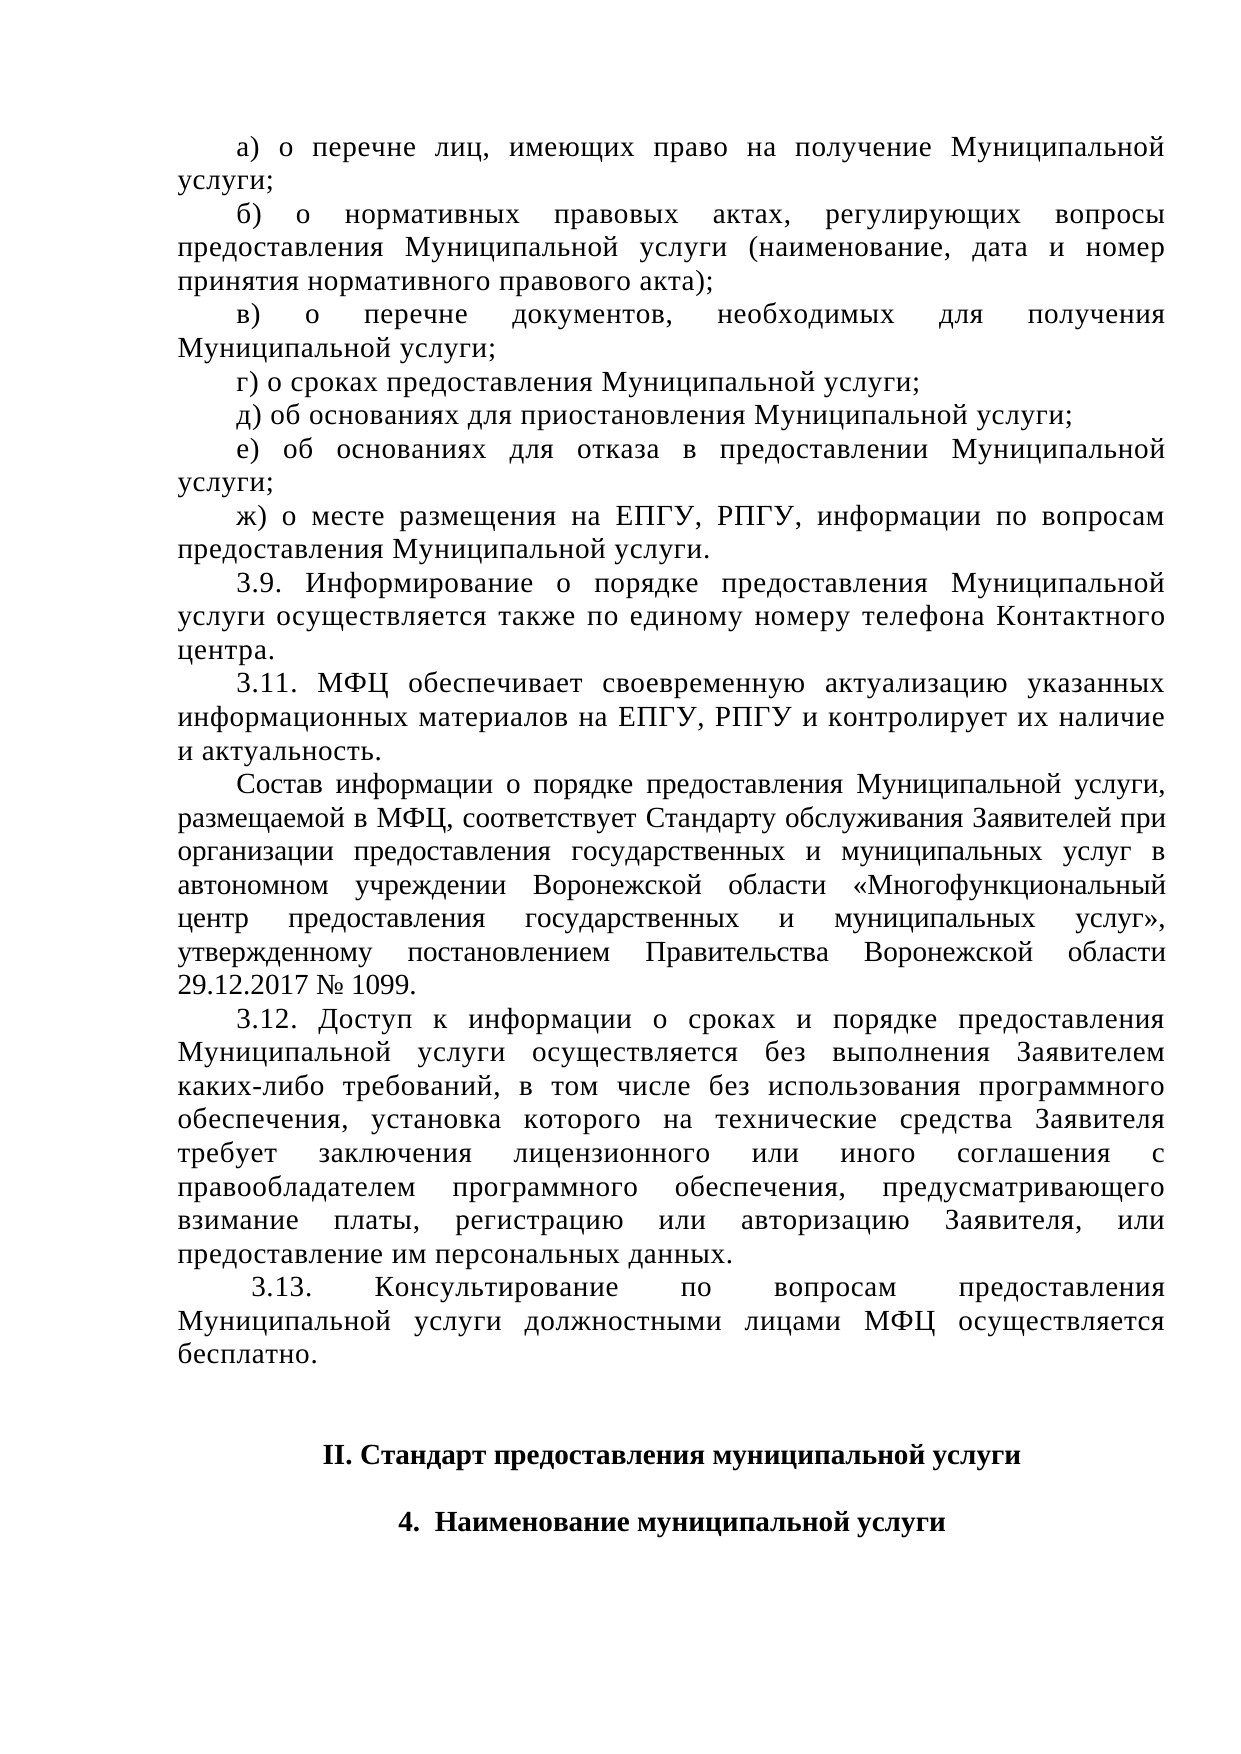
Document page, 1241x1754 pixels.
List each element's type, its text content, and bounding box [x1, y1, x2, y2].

text г) о сроках предоставления Муниципальной услуги; [177, 364, 1167, 397]
text 3.9. Информирование о порядке предоставления Муниципальной услуги осуществляется также по единому номеру телефона Контактного центра. [177, 565, 1167, 666]
text в) о перечне документов, необходимых для получения Муниципальной услуги; [177, 297, 1167, 364]
text б) о нормативных правовых актах, регулирующих вопросы предоставления Муниципальной услуги (наименование, дата и номер принятия нормативного правового акта); [177, 196, 1167, 297]
text 4. Наименование муниципальной услуги [177, 1504, 1167, 1538]
text е) об основаниях для отказа в предоставлении Муниципальной услуги; [177, 431, 1167, 498]
subtitle II. Стандарт предоставления муниципальной услуги [177, 1437, 1167, 1471]
text 3.12. Доступ к информации о сроках и порядке предоставления Муниципальной услуги осуществляется без выполнения Заявителем каких-либо требований, в том числе без использования программного обеспечения, установка которого на технические средства Заявителя требует заключения лицензионного или иного соглашения с правообладателем программного обеспечения, предусматривающего взимание платы, регистрацию или авторизацию Заявителя, или предоставление им персональных данных. [177, 1001, 1167, 1269]
text Состав информации о порядке предоставления Муниципальной услуги, размещаемой в МФЦ, соответствует Стандарту обслуживания Заявителей при организации предоставления государственных и муниципальных услуг в автономном учреждении Воронежской области «Многофункциональный центр предоставления государственных и муниципальных услуг», утвержденному постановлением Правительства Воронежской области 29.12.2017 № 1099. [177, 766, 1167, 1001]
text ж) о месте размещения на ЕПГУ, РПГУ, информации по вопросам предоставления Муниципальной услуги. [177, 498, 1167, 565]
text а) о перечне лиц, имеющих право на получение Муниципальной услуги; [177, 129, 1167, 196]
text д) об основаниях для приостановления Муниципальной услуги; [177, 397, 1167, 431]
text 3.11. МФЦ обеспечивает своевременную актуализацию указанных информационных материалов на ЕПГУ, РПГУ и контролирует их наличие и актуальность. [177, 666, 1167, 766]
text 3.13. Консультирование по вопросам предоставления Муниципальной услуги должностными лицами МФЦ осуществляется бесплатно. [177, 1269, 1167, 1370]
